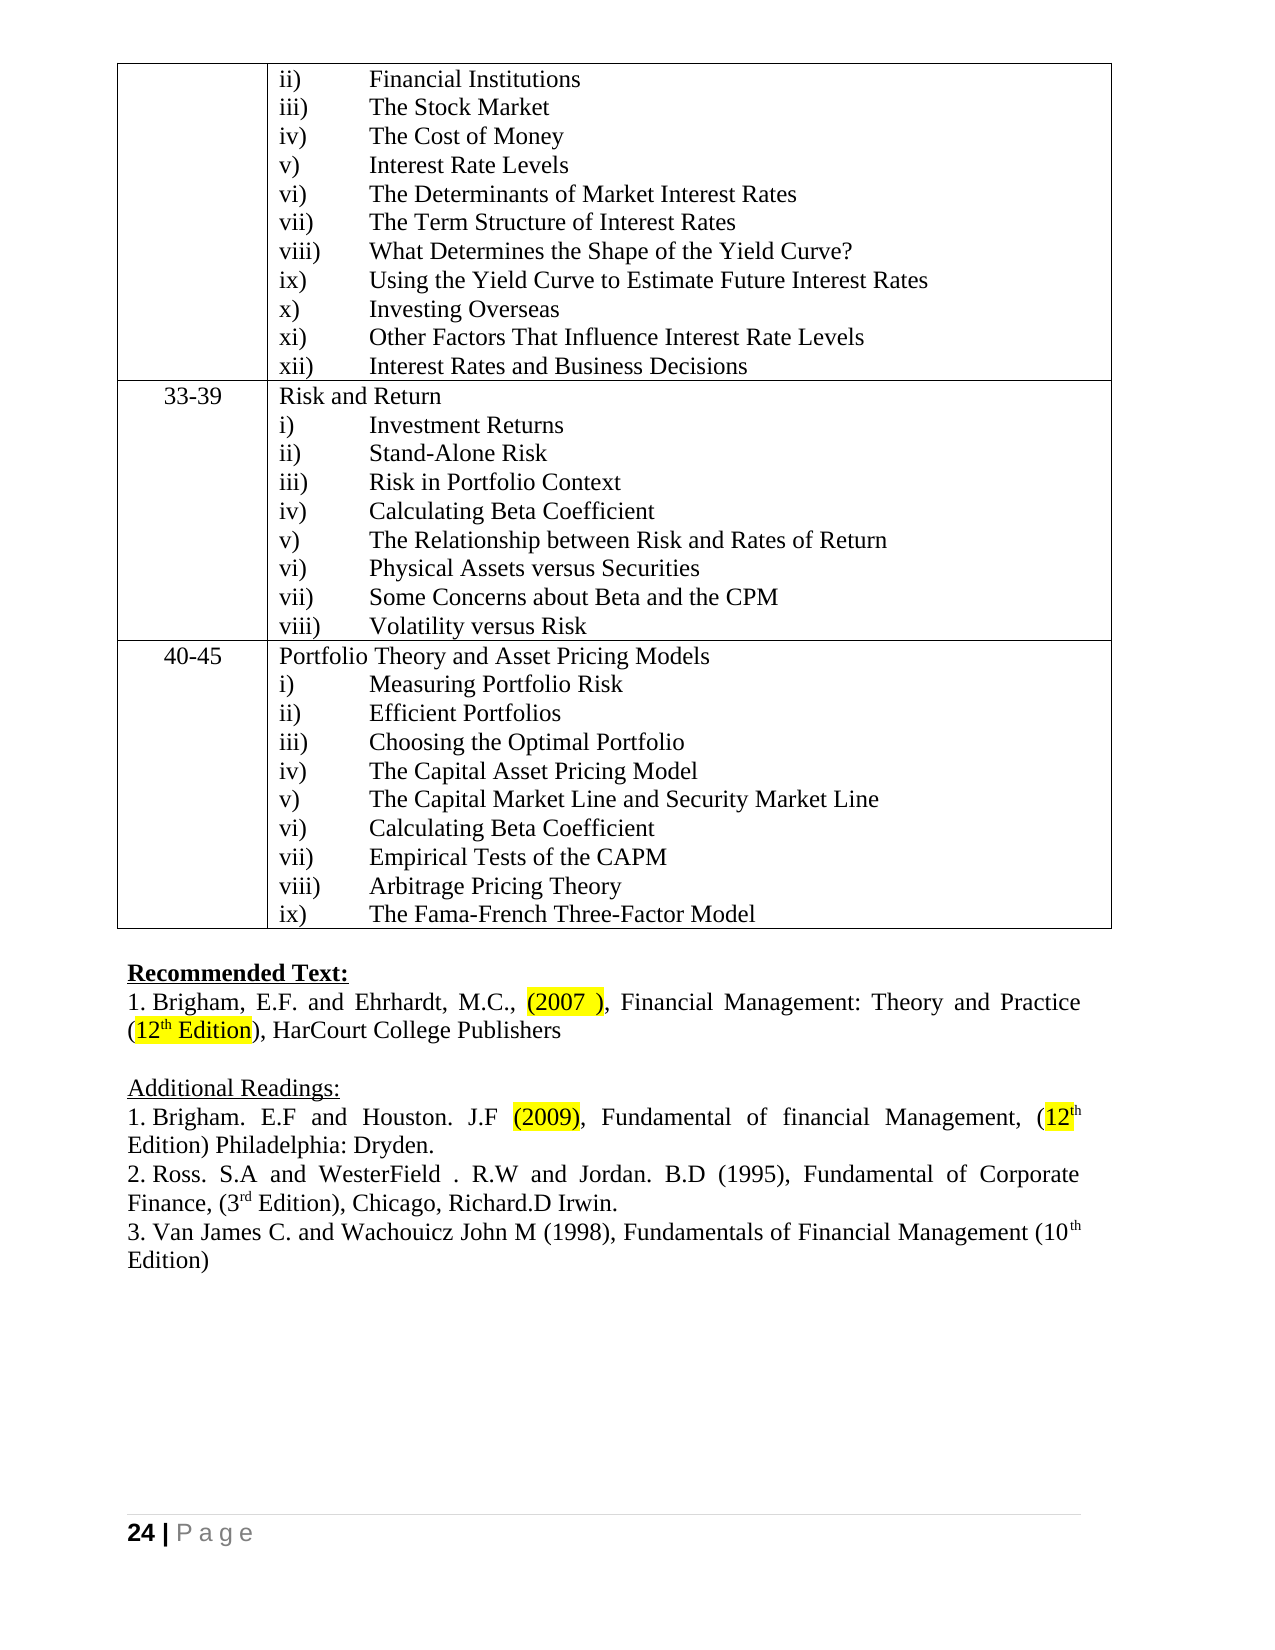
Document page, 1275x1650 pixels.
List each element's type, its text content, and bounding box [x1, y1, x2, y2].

list Ross. S.A and WesterField . R.W and Jordan. B.D (1995), Fundamental of Corporate Finance, (3rd Edition), Chicago, Richard.D Irwin. [127, 1159, 1081, 1217]
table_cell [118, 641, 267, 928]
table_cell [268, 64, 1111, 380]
text Recommended Text: [127, 958, 1081, 987]
text Additional Readings: [127, 1073, 1081, 1102]
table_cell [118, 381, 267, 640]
list Van James C. and Wachouicz John M (1998), Fundamentals of Financial Management (10th Edition) [127, 1217, 1081, 1274]
list Brigham, E.F. and Ehrhardt, M.C., (2007 ), Financial Management: Theory and Practice (12th Edition), HarCourt College Publishers [127, 987, 1081, 1044]
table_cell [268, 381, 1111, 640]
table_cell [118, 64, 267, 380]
list Brigham. E.F and Houston. J.F (2009), Fundamental of financial Management, (12th Edition) Philadelphia: Dryden. [127, 1102, 1081, 1159]
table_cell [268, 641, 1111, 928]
